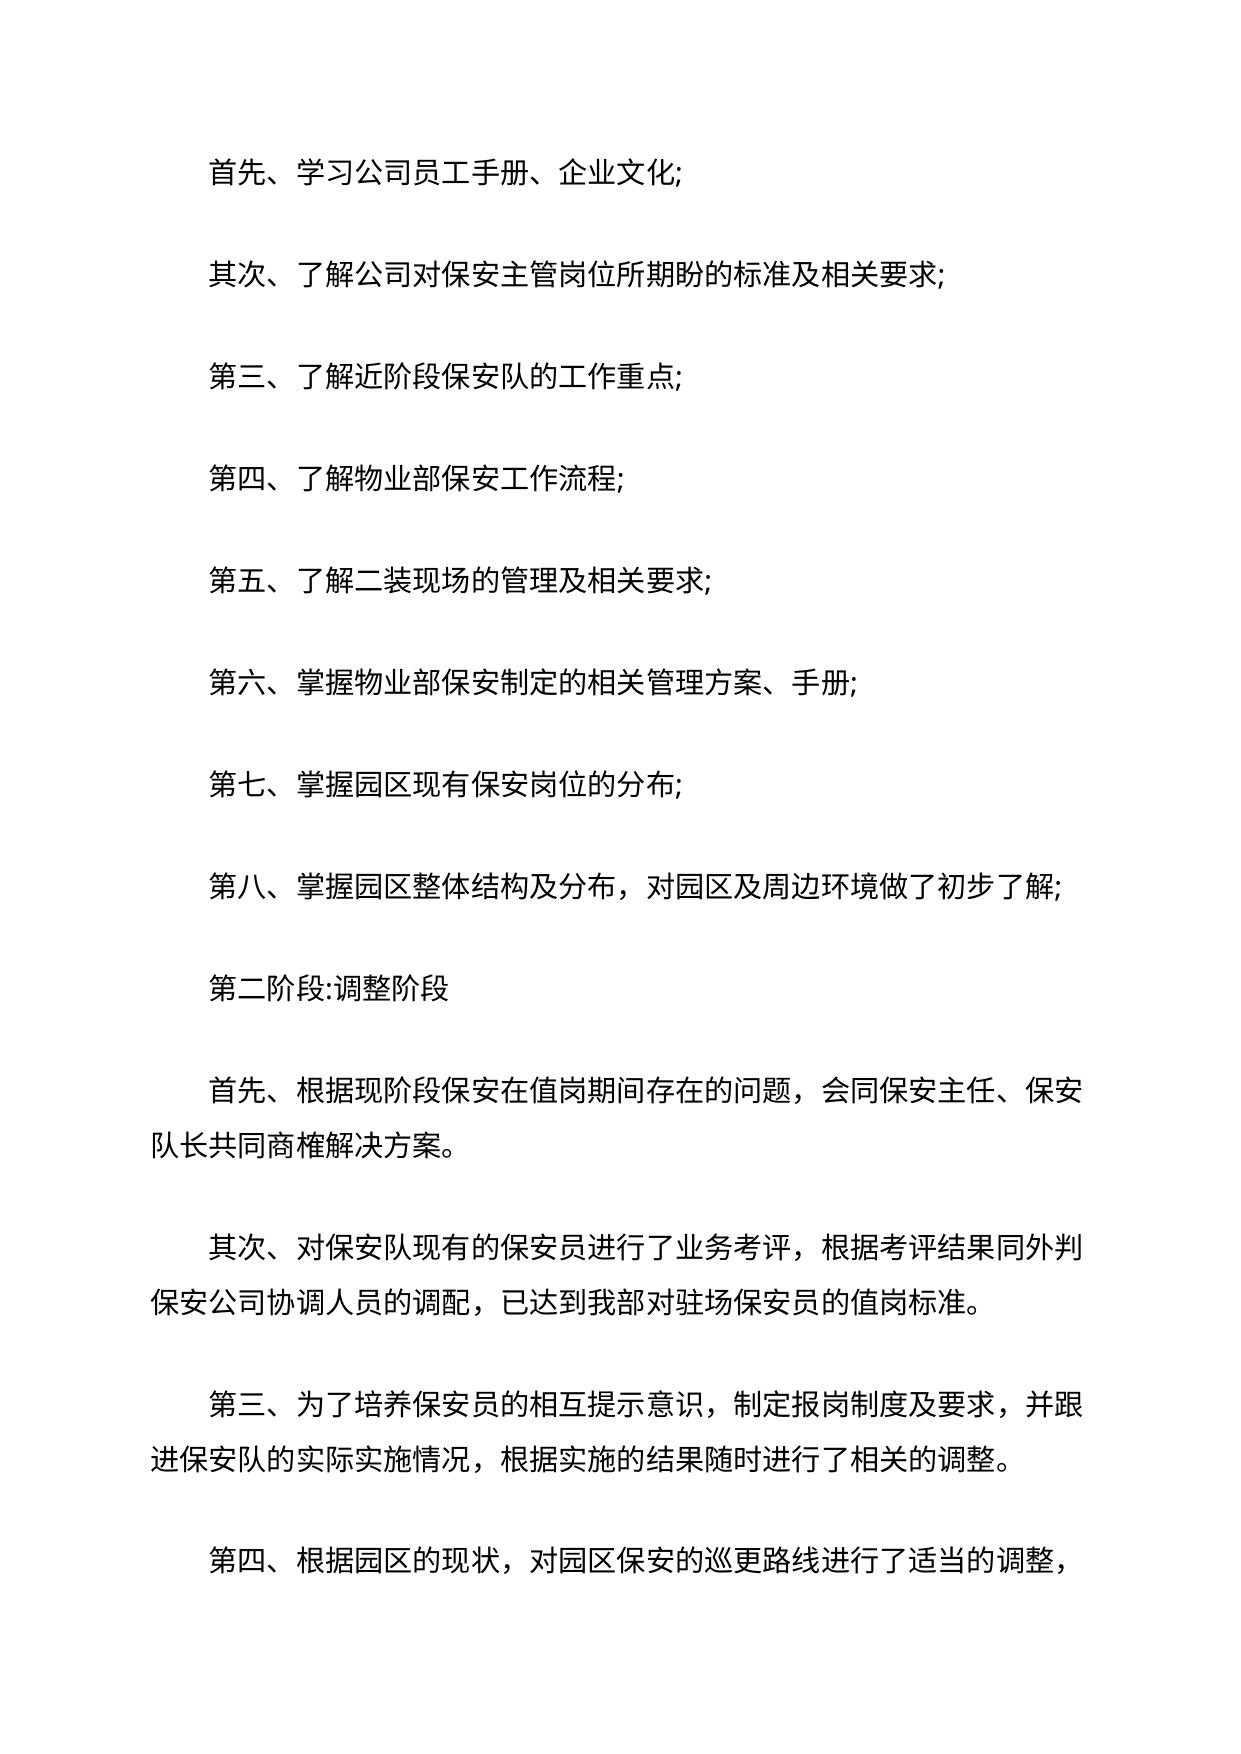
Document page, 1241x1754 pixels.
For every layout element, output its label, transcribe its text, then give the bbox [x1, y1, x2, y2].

text 第六、掌握物业部保安制定的相关管理方案、手册; [150, 660, 1090, 702]
text 第二阶段:调整阶段 [150, 966, 1090, 1008]
text 第三、了解近阶段保安队的工作重点; [150, 354, 1090, 396]
text 第八、掌握园区整体结构及分布，对园区及周边环境做了初步了解; [150, 864, 1090, 906]
text 第七、掌握园区现有保安岗位的分布; [150, 762, 1090, 804]
text 其次、了解公司对保安主管岗位所期盼的标准及相关要求; [150, 252, 1090, 294]
text 首先、学习公司员工手册、企业文化; [150, 150, 1090, 192]
text 第三、为了培养保安员的相互提示意识，制定报岗制度及要求，并跟进保安队的实际实施情况，根据实施的结果随时进行了相关的调整。 [150, 1381, 1090, 1478]
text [150, 1538, 1090, 1580]
text 第四、了解物业部保安工作流程; [150, 456, 1090, 498]
text 首先、根据现阶段保安在值岗期间存在的问题，会同保安主任、保安队长共同商榷解决方案。 [150, 1068, 1090, 1165]
text 其次、对保安队现有的保安员进行了业务考评，根据考评结果同外判保安公司协调人员的调配，已达到我部对驻场保安员的值岗标准。 [150, 1224, 1090, 1322]
text 第五、了解二装现场的管理及相关要求; [150, 558, 1090, 600]
